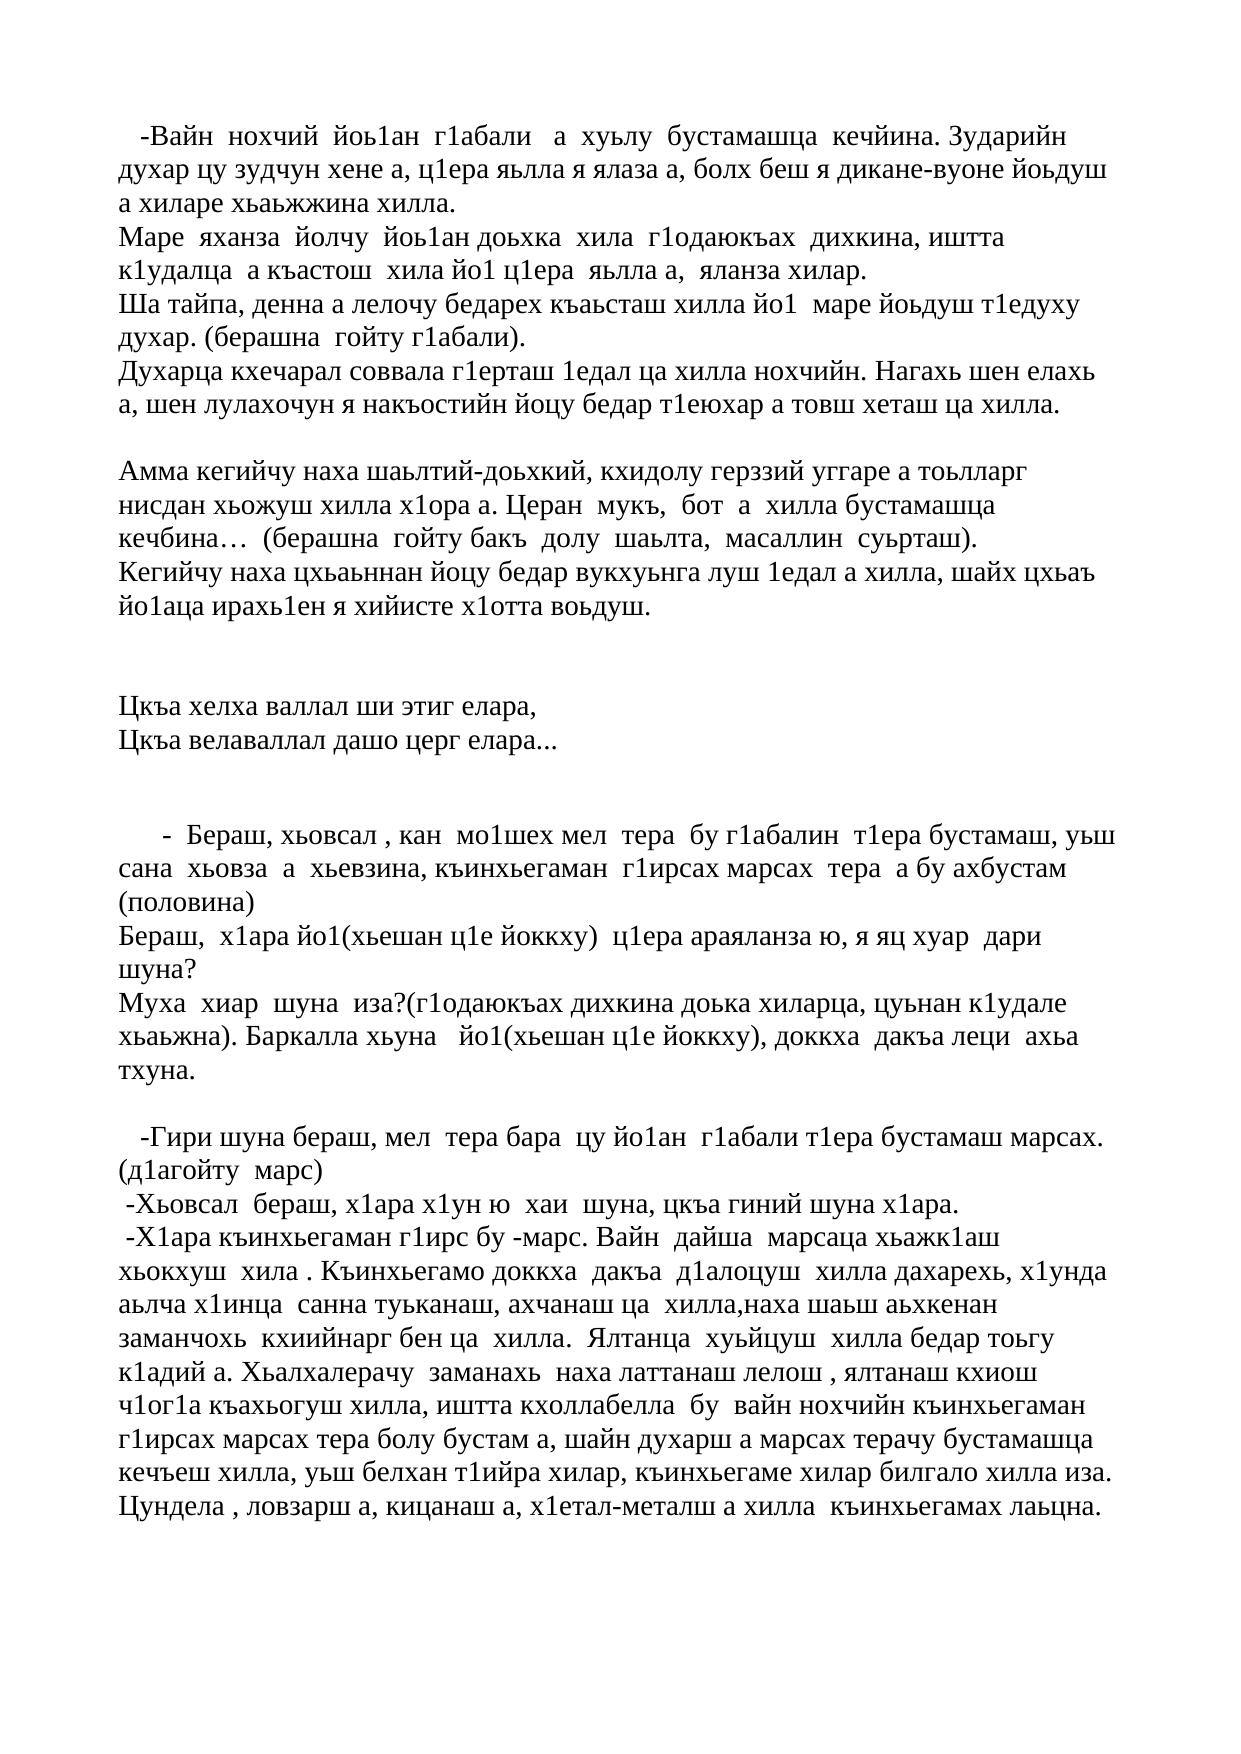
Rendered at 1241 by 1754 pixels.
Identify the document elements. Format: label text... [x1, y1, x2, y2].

text Амма кегийчу наха шаьлтий-доьхкий, кхидолу герззий уггаре а тоьлларг нисдан хьожуш хилла х1ора а. Церан мукъ, бот а хилла бустамашца кечбина… (берашна гойту бакъ долу шаьлта, масаллин суьрташ). [118, 453, 1122, 554]
text Муха хиар шуна иза?(г1одаюкъах дихкина доька хиларца, цуьнан к1удале хьаьжна). Баркалла хьуна йо1(хьешан ц1е йоккху), доккха дакъа леци ахьа тхуна. [118, 985, 1122, 1085]
text Кегийчу наха цхьаьннан йоцу бедар вукхуьнга луш 1едал а хилла, шайх цхьаъ йо1аца ирахь1ен я хийисте х1отта воьдуш. [118, 554, 1122, 621]
text -Хьовсал бераш, х1ара х1ун ю хаи шуна, цкъа гиний шуна х1ара. [118, 1186, 1122, 1219]
text - Бераш, хьовсал , кан мо1шех мел тера бу г1абалин т1ера бустамаш, уьш сана хьовза а хьевзина, къинхьегаман г1ирсах марсах тера а бу ахбустам (половина) [118, 817, 1122, 918]
text Маре яханза йолчу йоь1ан доьхка хила г1одаюкъах дихкина, иштта к1удалца а къастош хила йо1 ц1ера яьлла а, яланза хилар. [118, 219, 1122, 286]
text Ша тайпа, денна а лелочу бедарех къаьсташ хилла йо1 маре йоьдуш т1едуху духар. (берашна гойту г1абали). [118, 286, 1122, 353]
text -Гири шуна бераш, мел тера бара цу йо1ан г1абали т1ера бустамаш марсах. (д1агойту марс) [118, 1119, 1122, 1186]
text -Вайн нохчий йоь1ан г1абали а хуьлу бустамашца кечйина. Зударийн духар цу зудчун хене а, ц1ера яьлла я ялаза а, болх беш я дикане-вуоне йоьдуш а хиларе хьаьжжина хилла. [118, 118, 1122, 219]
text Цкъа велаваллал дашо церг елара... [118, 722, 1122, 755]
text Бераш, х1ара йо1(хьешан ц1е йоккху) ц1ера араяланза ю, я яц хуар дари шуна? [118, 918, 1122, 985]
text Духарца кхечарал соввала г1ерташ 1едал ца хилла нохчийн. Нагахь шен елахь а, шен лулахочун я накъостийн йоцу бедар т1еюхар а товш хеташ ца хилла. [118, 353, 1122, 420]
text Цкъа хелха валлал ши этиг елара, [118, 688, 1122, 722]
text -Х1ара къинхьегаман г1ирс бу -марс. Вайн дайша марсаца хьажк1аш хьокхуш хила . Къинхьегамо доккха дакъа д1алоцуш хилла дахарехь, х1унда аьлча х1инца санна туьканаш, ахчанаш ца хилла,наха шаьш аьхкенан заманчохь кхиийнарг бен ца хилла. Ялтанца хуьйцуш хилла бедар тоьгу к1адий а. Хьалхалерачу заманахь наха латтанаш лелош , ялтанаш кхиош ч1ог1а къахьогуш хилла, иштта кхоллабелла бу вайн нохчийн къинхьегаман г1ирсах марсах тера болу бустам а, шайн духарш а марсах терачу бустамашца кечъеш хилла, уьш белхан т1ийра хилар, къинхьегаме хилар билгало хилла иза. Цундела , ловзарш а, кицанаш а, х1етал-металш а хилла къинхьегамах лаьцна. [118, 1219, 1122, 1555]
